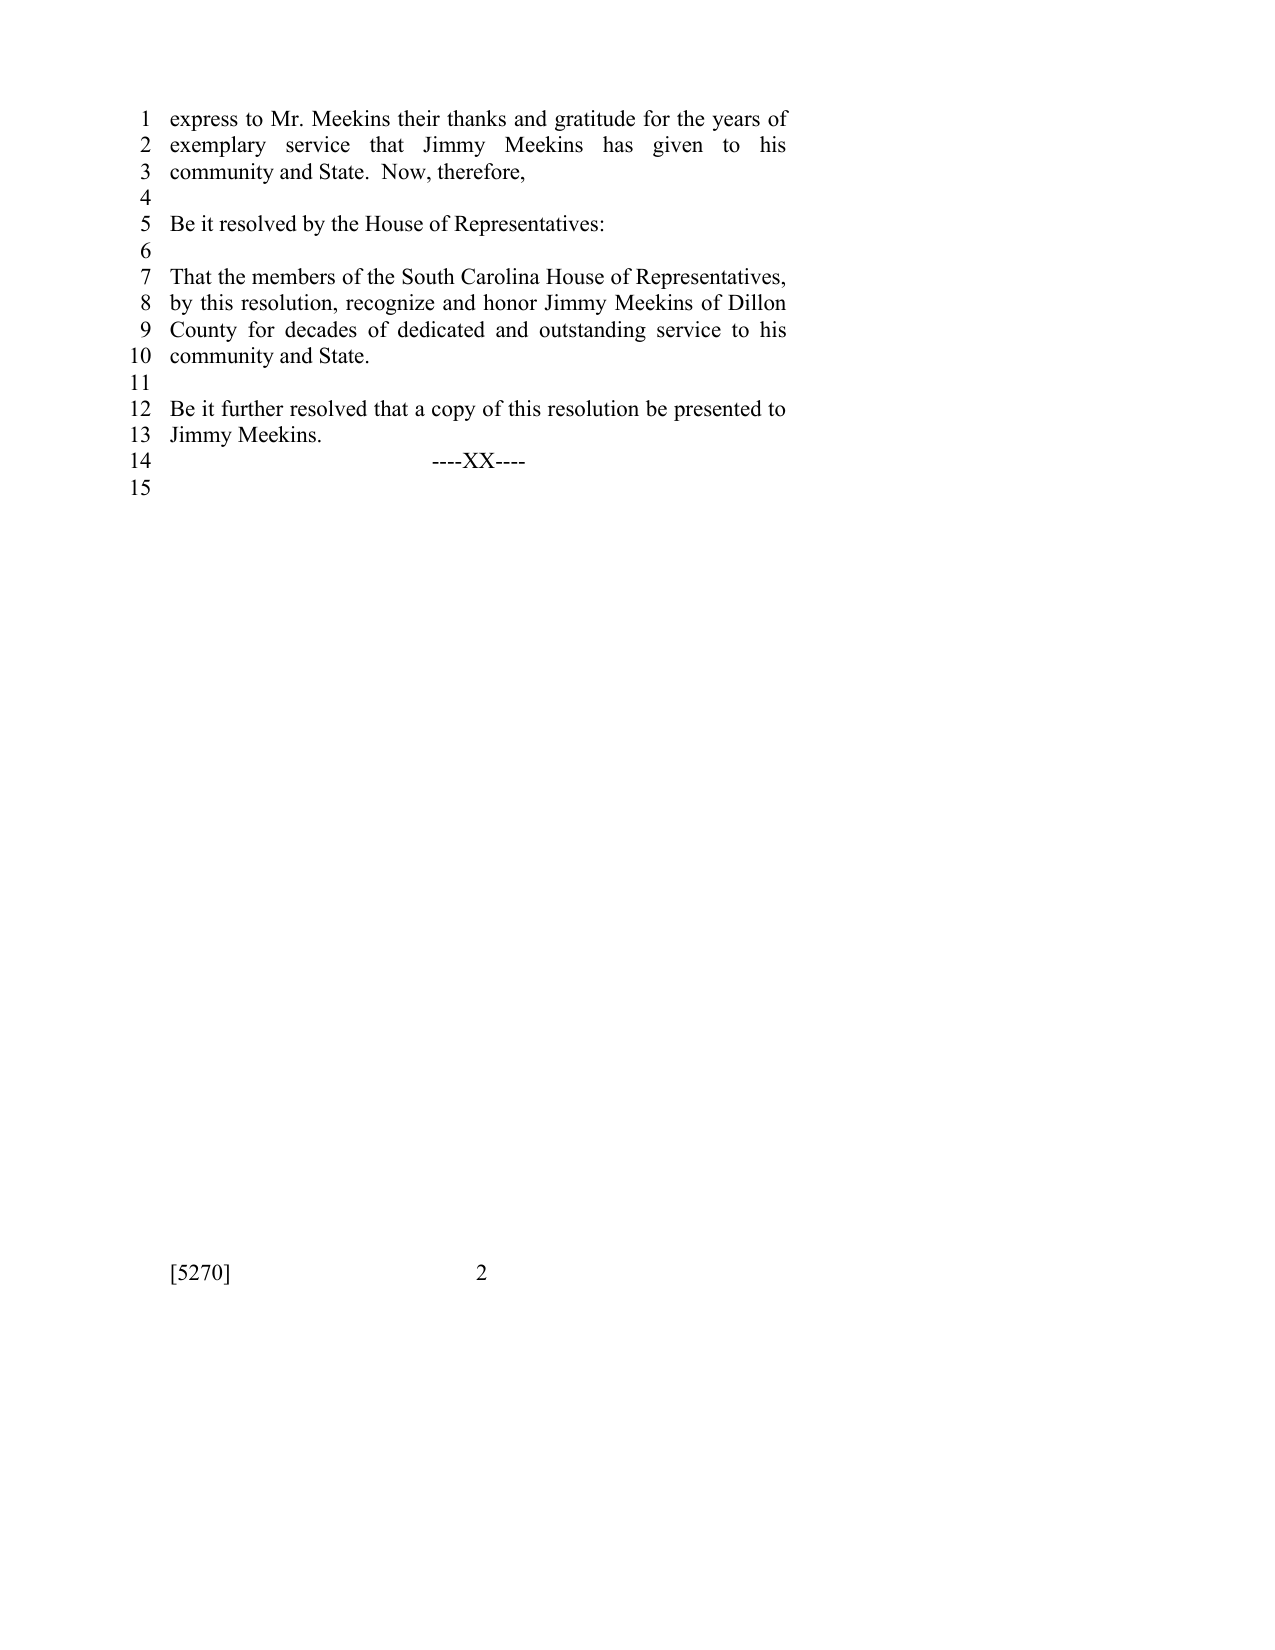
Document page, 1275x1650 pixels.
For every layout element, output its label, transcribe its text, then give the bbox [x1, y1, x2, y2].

text Be it resolved by the House of Representatives: [169, 210, 787, 237]
text ----XX---- [169, 448, 787, 474]
text That the members of the South Carolina House of Representatives, by this resolution, recognize and honor Jimmy Meekins of Dillon County for decades of dedicated and outstanding service to his community and State. [169, 263, 787, 368]
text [169, 105, 787, 184]
text Be it further resolved that a copy of this resolution be presented to Jimmy Meekins. [169, 395, 787, 448]
